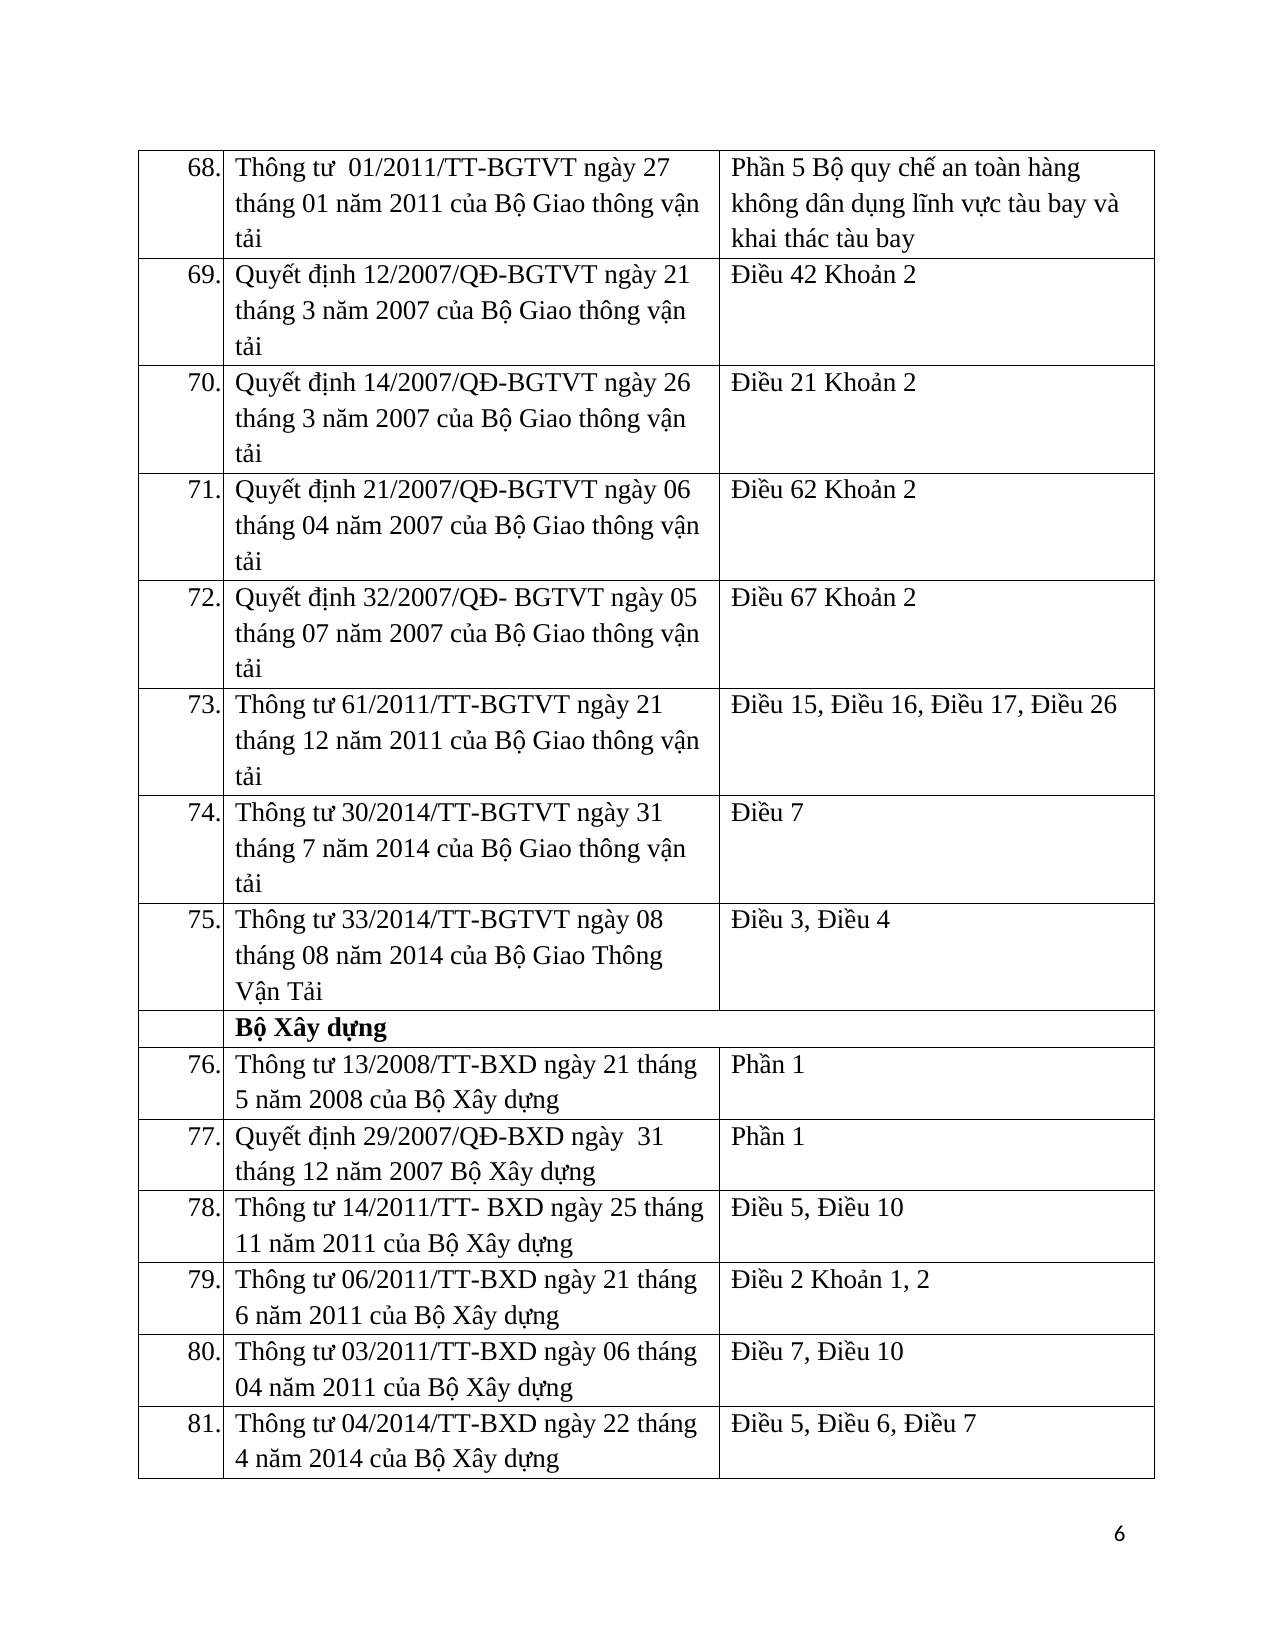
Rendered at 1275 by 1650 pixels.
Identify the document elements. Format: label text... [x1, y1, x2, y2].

table_cell [139, 1335, 223, 1406]
table_cell Quyết định 32/2007/QĐ- BGTVT ngày 05 tháng 07 năm 2007 của Bộ Giao thông vận tải [224, 581, 719, 687]
table_cell [139, 1011, 223, 1047]
table_cell Điều 62 Khoản 2 [720, 474, 1154, 580]
table_cell Điều 15, Điều 16, Điều 17, Điều 26 [720, 689, 1154, 795]
table_cell [139, 151, 223, 257]
table_cell [139, 581, 223, 687]
table_cell Quyết định 29/2007/QĐ-BXD ngày 31 tháng 12 năm 2007 Bộ Xây dựng [224, 1120, 719, 1190]
table_cell Thông tư 06/2011/TT-BXD ngày 21 tháng 6 năm 2011 của Bộ Xây dựng [224, 1263, 719, 1334]
table_cell Thông tư 04/2014/TT-BXD ngày 22 tháng 4 năm 2014 của Bộ Xây dựng [224, 1407, 719, 1477]
table_cell Điều 5, Điều 6, Điều 7 [720, 1407, 1154, 1477]
table_cell Bộ Xây dựng [224, 1011, 1154, 1047]
table_cell Thông tư 01/2011/TT-BGTVT ngày 27 tháng 01 năm 2011 của Bộ Giao thông vận tải [224, 151, 719, 257]
table_cell Điều 2 Khoản 1, 2 [720, 1263, 1154, 1334]
table_cell Thông tư 13/2008/TT-BXD ngày 21 tháng 5 năm 2008 của Bộ Xây dựng [224, 1048, 719, 1118]
table_cell Điều 42 Khoản 2 [720, 259, 1154, 365]
table_cell Điều 5, Điều 10 [720, 1191, 1154, 1262]
table_cell Thông tư 30/2014/TT-BGTVT ngày 31 tháng 7 năm 2014 của Bộ Giao thông vận tải [224, 796, 719, 902]
table_cell Quyết định 14/2007/QĐ-BGTVT ngày 26 tháng 3 năm 2007 của Bộ Giao thông vận tải [224, 366, 719, 472]
table_cell Phần 1 [720, 1048, 1154, 1118]
table_cell Thông tư 33/2014/TT-BGTVT ngày 08 tháng 08 năm 2014 của Bộ Giao Thông Vận Tải [224, 904, 719, 1010]
table_cell [139, 259, 223, 365]
table_cell [139, 1407, 223, 1477]
table_cell [139, 1048, 223, 1118]
table_cell Thông tư 14/2011/TT- BXD ngày 25 tháng 11 năm 2011 của Bộ Xây dựng [224, 1191, 719, 1262]
table_cell [139, 904, 223, 1010]
table_cell [139, 796, 223, 902]
table_cell Điều 7, Điều 10 [720, 1335, 1154, 1406]
table_cell [139, 1263, 223, 1334]
table_cell [139, 1120, 223, 1190]
table_cell Điều 21 Khoản 2 [720, 366, 1154, 472]
table_cell Thông tư 61/2011/TT-BGTVT ngày 21 tháng 12 năm 2011 của Bộ Giao thông vận tải [224, 689, 719, 795]
table_cell Điều 7 [720, 796, 1154, 902]
table_cell [139, 689, 223, 795]
table_cell [139, 366, 223, 472]
table_cell [139, 1191, 223, 1262]
table_cell Điều 3, Điều 4 [720, 904, 1154, 1010]
table_cell Phần 1 [720, 1120, 1154, 1190]
table_cell Thông tư 03/2011/TT-BXD ngày 06 tháng 04 năm 2011 của Bộ Xây dựng [224, 1335, 719, 1406]
table_cell Quyết định 21/2007/QĐ-BGTVT ngày 06 tháng 04 năm 2007 của Bộ Giao thông vận tải [224, 474, 719, 580]
table_cell Điều 67 Khoản 2 [720, 581, 1154, 687]
table_cell Phần 5 Bộ quy chế an toàn hàng không dân dụng lĩnh vực tàu bay và khai thác tàu bay [720, 151, 1154, 257]
table_cell [139, 474, 223, 580]
table_cell Quyết định 12/2007/QĐ-BGTVT ngày 21 tháng 3 năm 2007 của Bộ Giao thông vận tải [224, 259, 719, 365]
